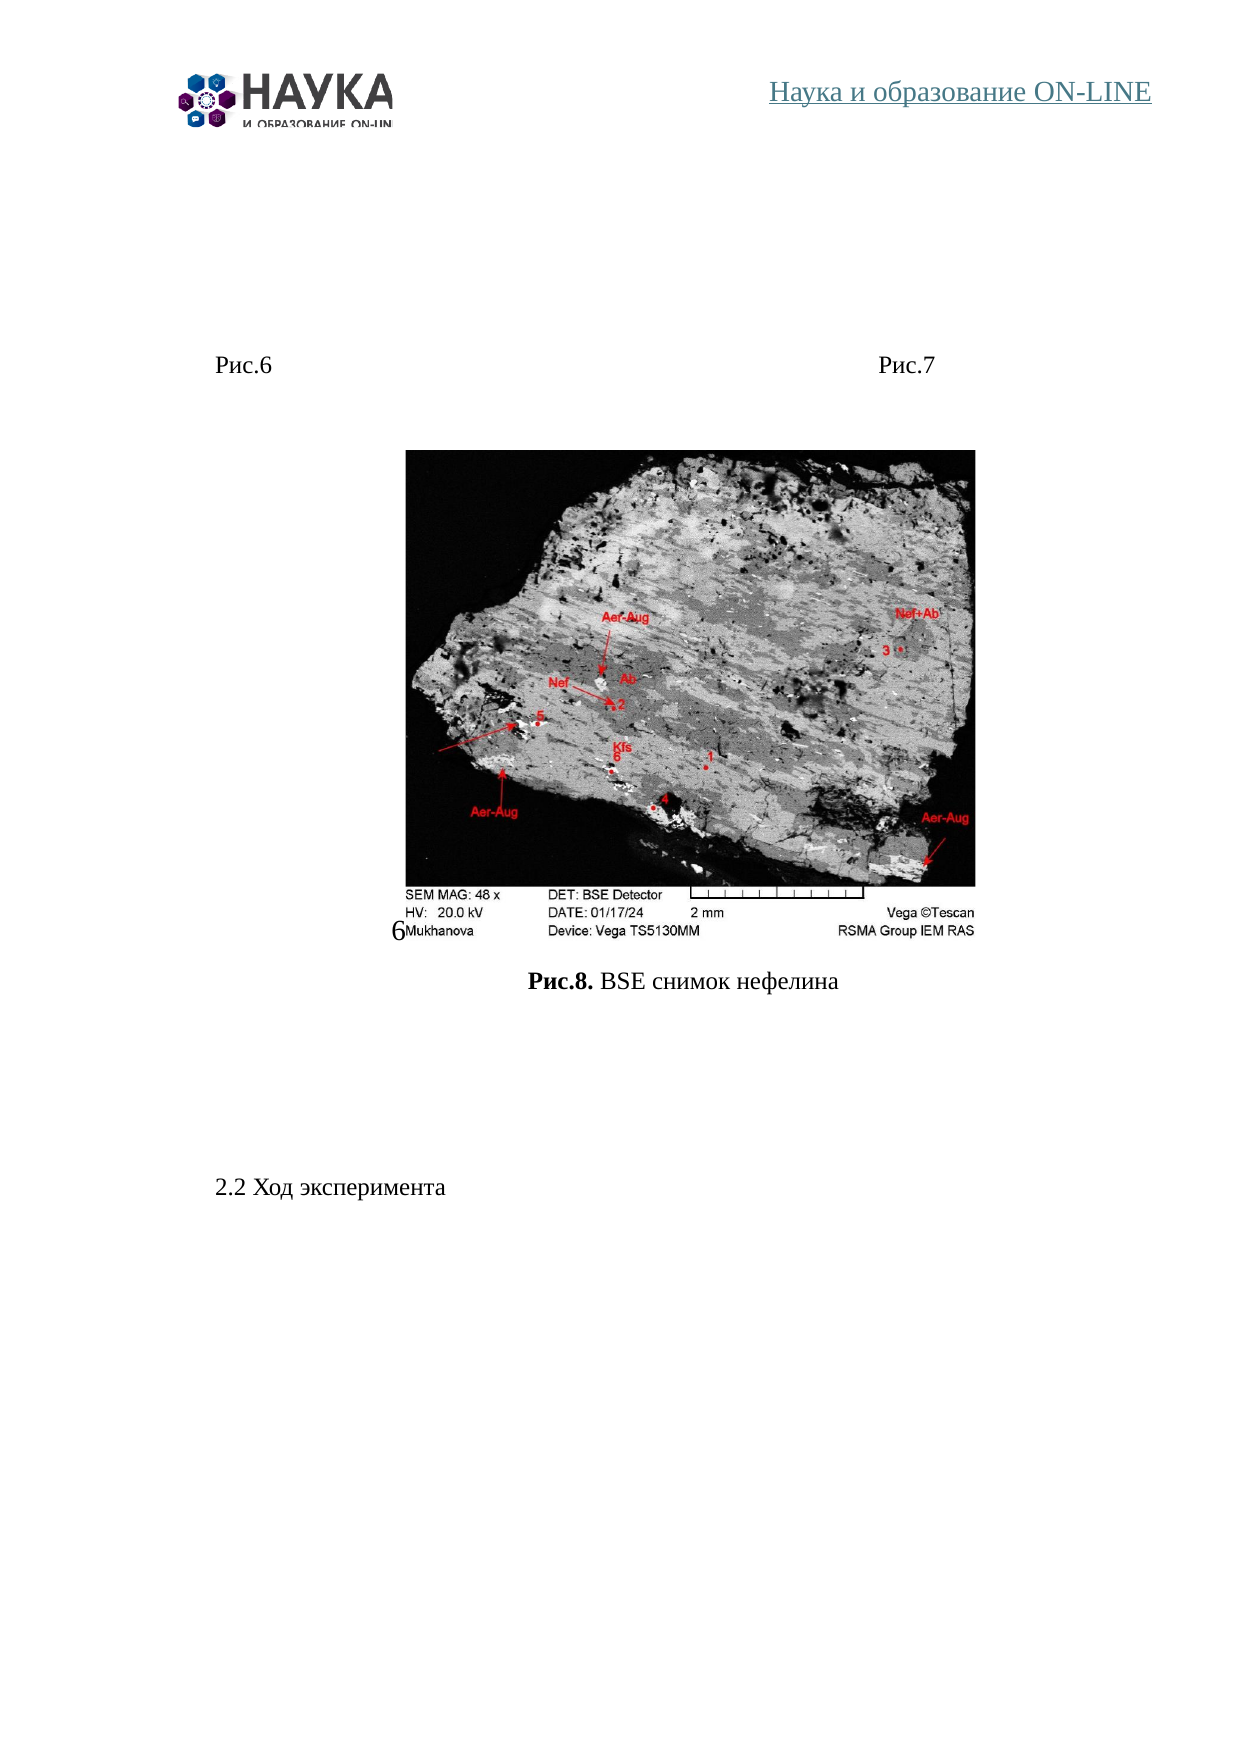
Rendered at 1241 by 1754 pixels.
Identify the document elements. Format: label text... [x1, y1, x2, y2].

picture [405, 450, 976, 941]
text Рис.8. BSE снимок нефелина [215, 966, 1152, 995]
picture [176, 73, 393, 127]
text 2.2 Ход эксперимента [215, 1172, 1152, 1201]
text Рис.6 Рис.7 [215, 350, 1152, 378]
